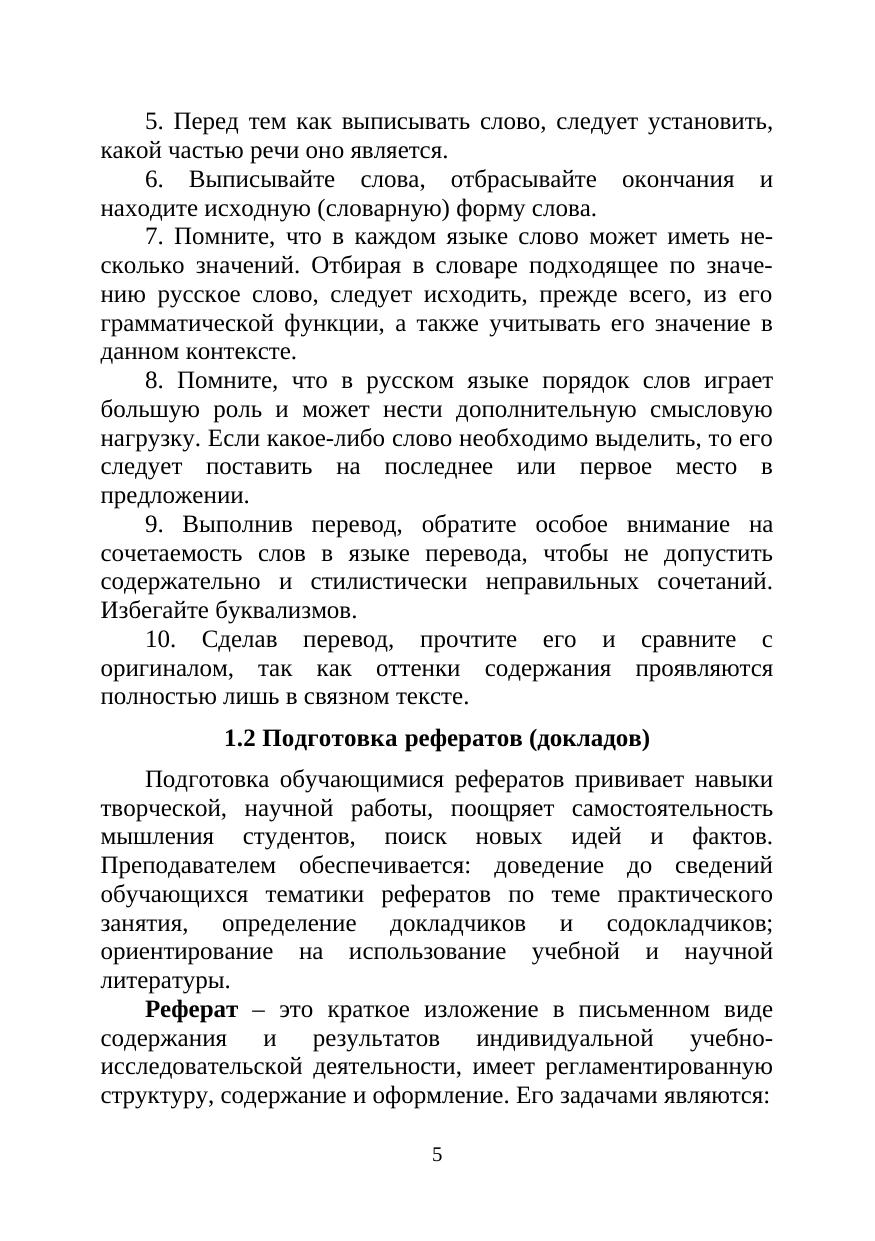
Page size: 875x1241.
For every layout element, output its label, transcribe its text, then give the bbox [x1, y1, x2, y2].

text 9. Выполнив перевод, обратите особое внимание на сочетаемость слов в языке перевода, чтобы не допустить содержательно и стилистически неправильных сочетаний. Избегайте буквализмов. [100, 509, 774, 624]
text 8. Помните, что в русском языке порядок слов играет большую роль и может нести дополнительную смысловую нагрузку. Если какое-либо слово необходимо выделить, то его следует поставить на последнее или первое место в предложении. [100, 365, 774, 509]
text 1.2 Подготовка рефератов (докладов) [100, 723, 774, 751]
text Подготовка обучающимися рефератов прививает навыки творческой, научной работы, поощряет самостоятельность мышления студентов, поиск новых идей и фактов. Преподавателем обеспечивается: доведение до сведений обучающихся тематики рефератов по теме практического занятия, определение докладчиков и содокладчиков; ориентирование на использование учебной и научной литературы. [100, 764, 774, 994]
text 5. Перед тем как выписывать слово, следует установить, какой частью речи оно является. [100, 106, 774, 164]
text 7. Помните, что в каждом языке слово может иметь не-сколько значений. Отбирая в словаре подходящее по значе-нию русское слово, следует исходить, прежде всего, из его грамматической функции, а также учитывать его значение в данном контексте. [100, 221, 774, 365]
text Реферат – это краткое изложение в письменном виде содержания и результатов индивидуальной учебно-исследовательской деятельности, имеет регламентированную структуру, содержание и оформление. Его задачами являются: [100, 994, 774, 1109]
text 6. Выписывайте слова, отбрасывайте окончания и находите исходную (словарную) форму слова. [100, 164, 774, 221]
text 10. Сделав перевод, прочтите его и сравните с оригиналом, так как оттенки содержания проявляются полностью лишь в связном тексте. [100, 624, 774, 710]
